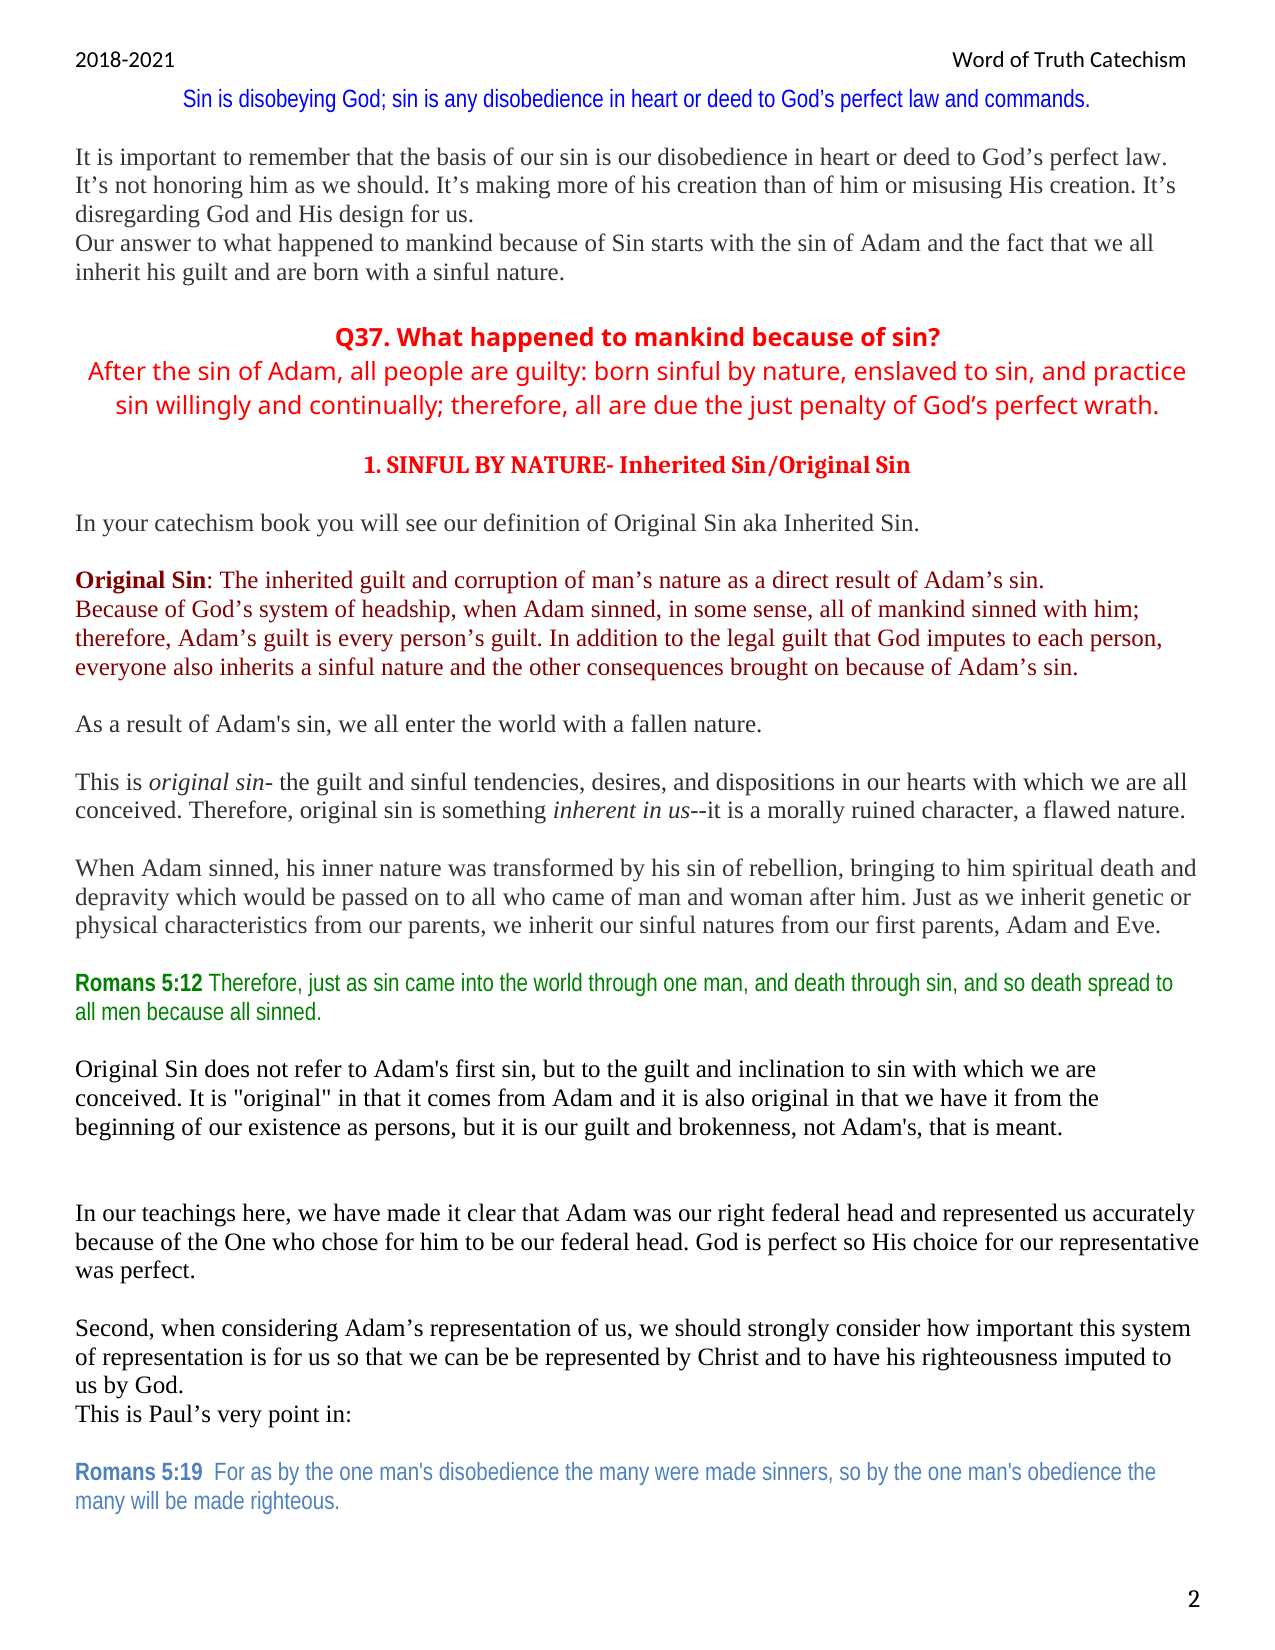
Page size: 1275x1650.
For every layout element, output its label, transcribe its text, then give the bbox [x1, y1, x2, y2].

text 1. SINFUL BY NATURE- Inherited Sin/Original Sin [75, 451, 1200, 479]
text After the sin of Adam, all people are guilty: born sinful by nature, enslaved to sin, and practice sin willingly and continually; therefore, all are due the just penalty of God’s perfect wrath. [75, 354, 1200, 422]
text Romans 5:12 Therefore, just as sin came into the world through one man, and death through sin, and so death spread to all men because all sinned. [75, 968, 1200, 1025]
text Original Sin does not refer to Adam's first sin, but to the guilt and inclination to sin with which we are conceived. It is "original" in that it comes from Adam and it is also original in that we have it from the beginning of our existence as persons, but it is our guilt and brokenness, not Adam's, that is meant. [75, 1054, 1200, 1140]
text Second, when considering Adam’s representation of us, we should strongly consider how important this system of representation is for us so that we can be be represented by Christ and to have his righteousness imputed to us by God. [75, 1313, 1200, 1399]
text It is important to remember that the basis of our sin is our disobedience in heart or deed to God’s perfect law. It’s not honoring him as we should. It’s making more of his creation than of him or misusing His creation. It’s disregarding God and His design for us. [75, 142, 1200, 228]
text As a result of Adam's sin, we all enter the world with a fallen nature. [75, 709, 1200, 738]
text Sin is disobeying God; sin is any disobedience in heart or deed to God’s perfect law and commands. [75, 84, 1200, 113]
text Q37. What happened to mankind because of sin? [75, 319, 1200, 354]
text This is original sin- the guilt and sinful tendencies, desires, and dispositions in our hearts with which we are all conceived. Therefore, original sin is something inherent in us--it is a morally ruined character, a flawed nature. [75, 767, 1200, 824]
text In your catechism book you will see our definition of Original Sin aka Inherited Sin. [75, 508, 1200, 537]
text This is Paul’s very point in: [75, 1399, 1200, 1429]
text Original Sin: The inherited guilt and corruption of man’s nature as a direct result of Adam’s sin. [75, 566, 1200, 594]
text In our teachings here, we have made it clear that Adam was our right federal head and represented us accurately because of the One who chose for him to be our federal head. God is perfect so His choice for our representative was perfect. [75, 1198, 1200, 1284]
text When Adam sinned, his inner nature was transformed by his sin of rebellion, bringing to him spiritual death and depravity which would be passed on to all who came of man and woman after him. Just as we inherit genetic or physical characteristics from our parents, we inherit our sinful natures from our first parents, Adam and Eve. [75, 853, 1200, 939]
text Our answer to what happened to mankind because of Sin starts with the sin of Adam and the fact that we all inherit his guilt and are born with a sinful nature. [75, 228, 1200, 286]
text Because of God’s system of headship, when Adam sinned, in some sense, all of mankind sinned with him; therefore, Adam’s guilt is every person’s guilt. In addition to the legal guilt that God imputes to each person, everyone also inherits a sinful nature and the other consequences brought on because of Adam’s sin. [75, 594, 1200, 681]
text Romans 5:19 For as by the one man's disobedience the many were made sinners, so by the one man's obedience the many will be made righteous. [75, 1457, 1200, 1515]
